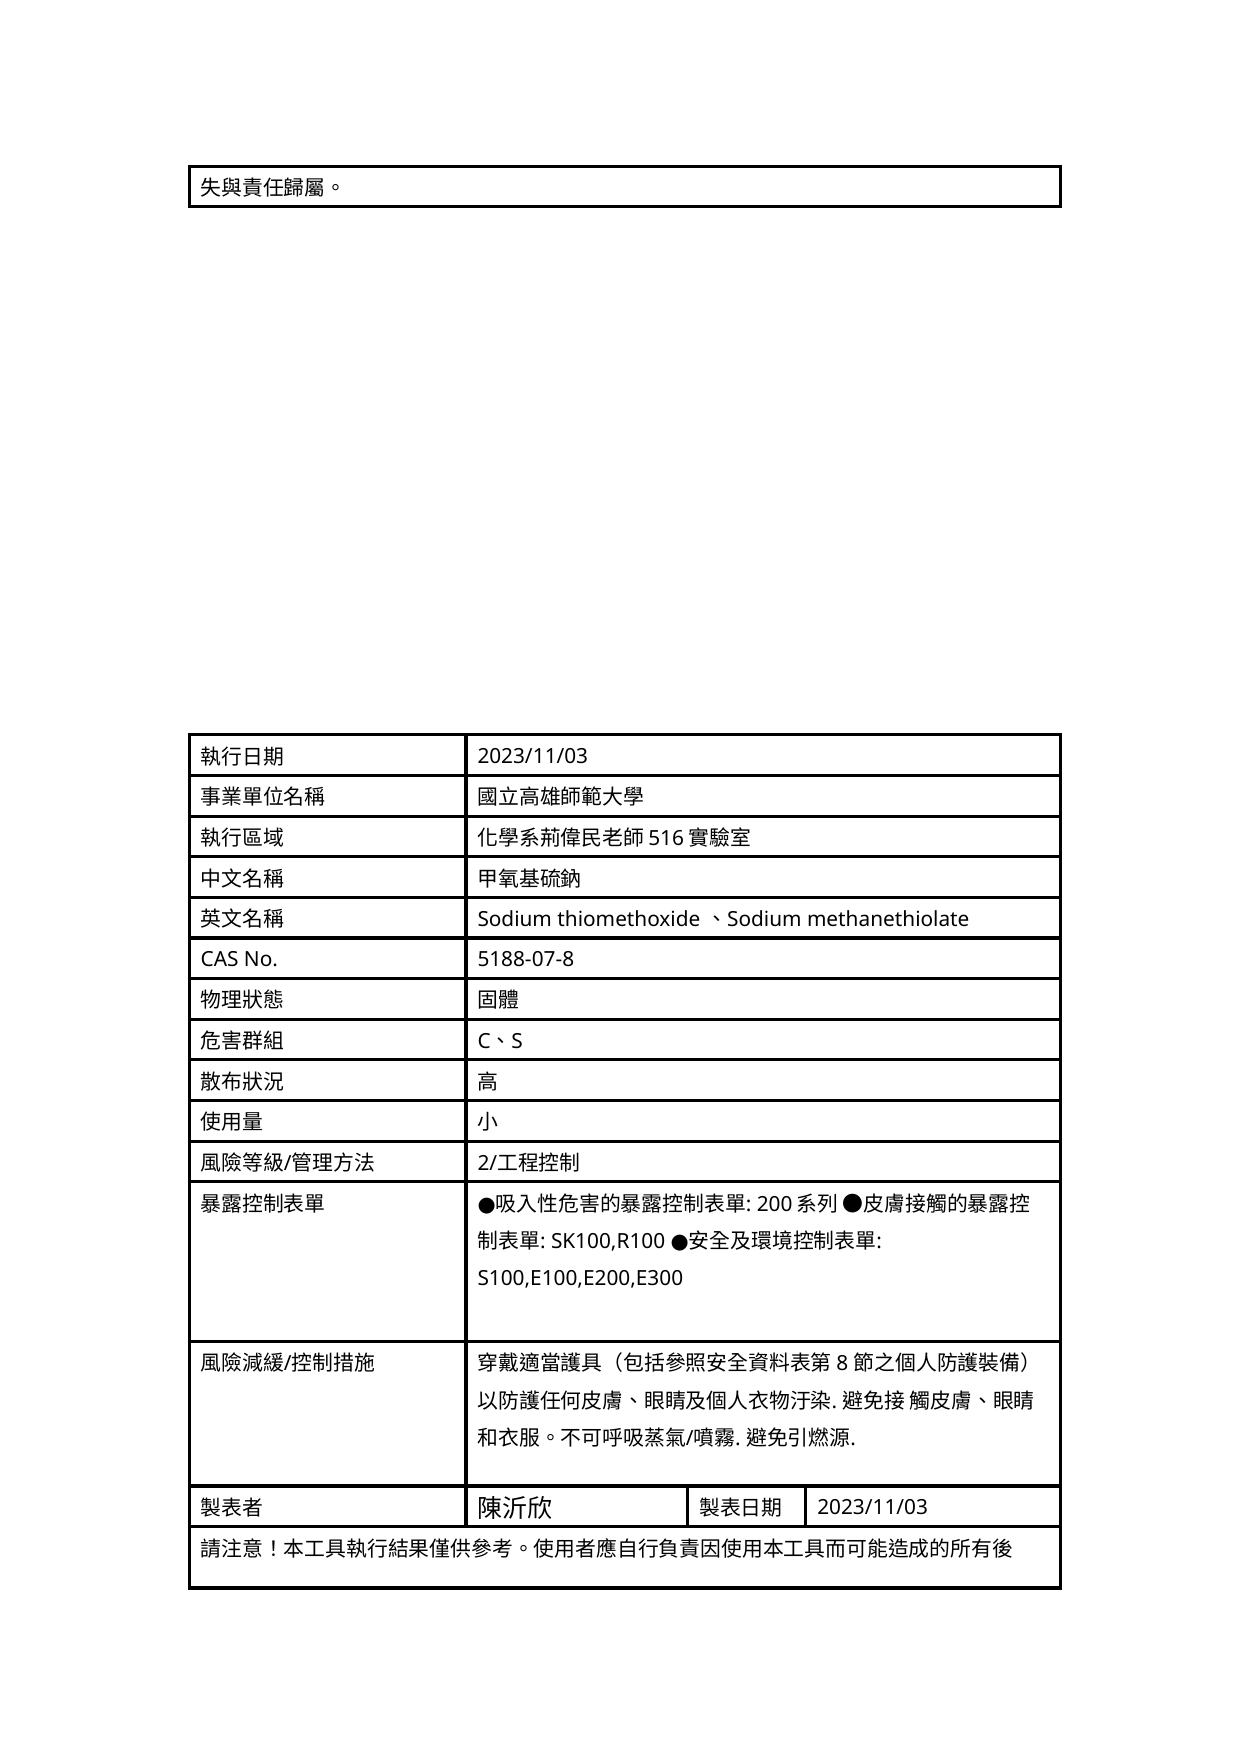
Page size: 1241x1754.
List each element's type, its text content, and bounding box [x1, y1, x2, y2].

table_cell 使用量 [191, 1102, 464, 1139]
table_cell 物理狀態 [191, 980, 464, 1018]
table_cell 固體 [468, 980, 1059, 1018]
table_cell 風險等級/管理方法 [191, 1143, 464, 1180]
table_cell Sodium thiomethoxide 、Sodium methanethiolate [468, 899, 1059, 936]
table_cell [191, 168, 1059, 205]
table_cell 5188-07-8 [468, 940, 1059, 977]
table_cell 執行區域 [191, 818, 464, 855]
table_cell 製表者 [191, 1488, 464, 1525]
table_cell 化學系荊偉民老師516實驗室 [468, 818, 1059, 855]
table_cell ●吸入性危害的暴露控制表單: 200系列 ●皮膚接觸的暴露控制表單: SK100,R100 ●安全及環境控制表單: S100,E100,E200,E300 [468, 1183, 1059, 1340]
table_cell 甲氧基硫鈉 [468, 858, 1059, 896]
table_cell 散布狀況 [191, 1061, 464, 1099]
table_cell 製表日期 [689, 1488, 804, 1525]
table_cell CAS No. [191, 940, 464, 977]
table_cell 高 [468, 1061, 1059, 1099]
table_cell 風險減緩/控制措施 [191, 1343, 464, 1484]
table_cell 英文名稱 [191, 899, 464, 936]
table_cell C、S [468, 1021, 1059, 1058]
table_cell 事業單位名稱 [191, 777, 464, 814]
table_cell 陳沂欣 [468, 1488, 686, 1525]
table_cell 危害群組 [191, 1021, 464, 1058]
table_cell 2/工程控制 [468, 1143, 1059, 1180]
table_header 執行日期 [191, 736, 464, 774]
table_cell 小 [468, 1102, 1059, 1139]
table_header 2023/11/03 [468, 736, 1059, 774]
table_cell 2023/11/03 [807, 1488, 1059, 1525]
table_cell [191, 1528, 1059, 1586]
table_cell 國立高雄師範大學 [468, 777, 1059, 814]
table_cell 中文名稱 [191, 858, 464, 896]
table_cell 穿戴適當護具（包括參照安全資料表第 8 節之個人防護裝備）以防護任何皮膚、眼睛及個人衣物汙染. 避免接 觸皮膚、眼睛和衣服。不可呼吸蒸氣/噴霧. 避免引燃源. [468, 1343, 1059, 1484]
table_cell 暴露控制表單 [191, 1183, 464, 1340]
